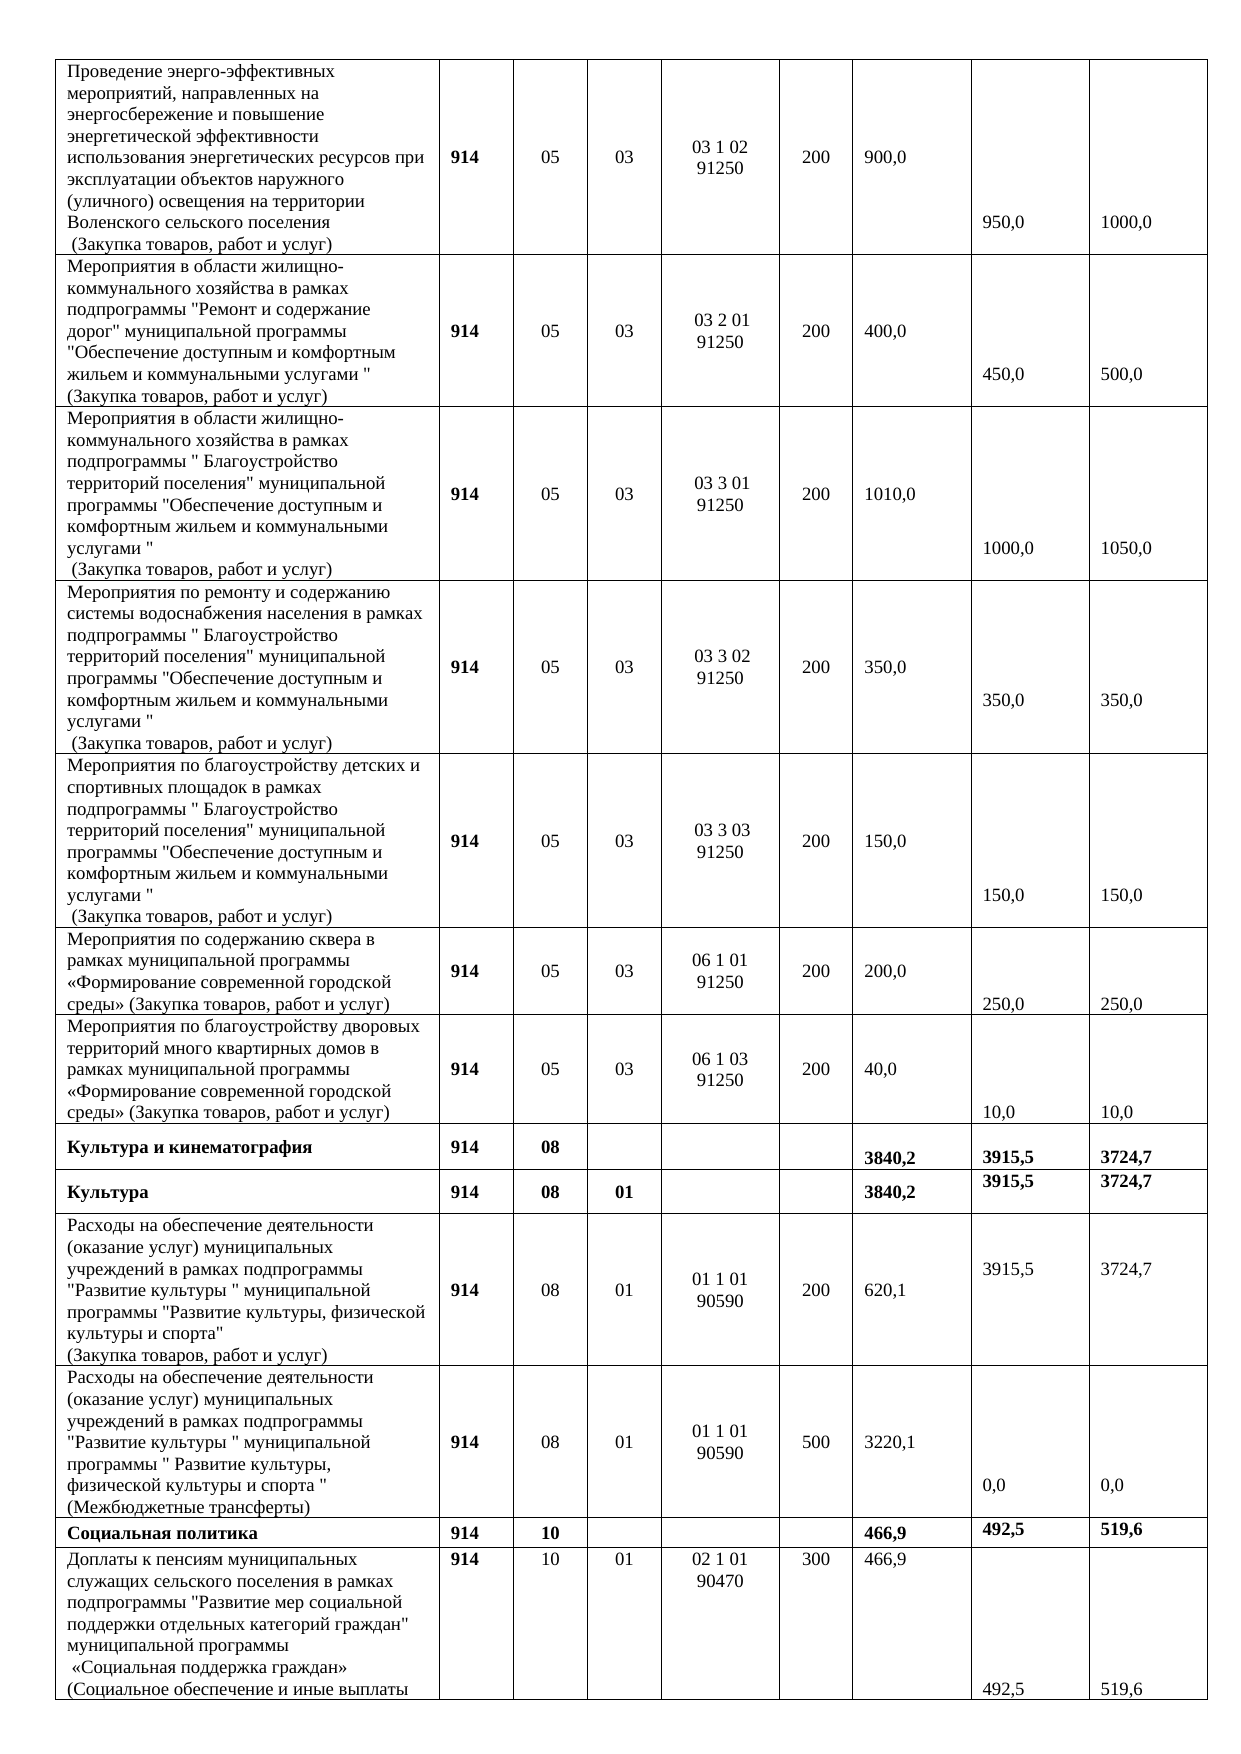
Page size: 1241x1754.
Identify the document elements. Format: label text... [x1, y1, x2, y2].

table_cell 400,0 [853, 255, 971, 406]
table_cell 466,9 [853, 1518, 971, 1547]
table_cell 950,0 [972, 60, 1089, 254]
table_cell 914 [440, 1518, 513, 1547]
table_cell 02 1 01 90470 [662, 1548, 779, 1699]
table_cell Культура и кинематография [56, 1124, 439, 1169]
table_cell 3915,5 [972, 1214, 1089, 1365]
table_cell 03 [588, 255, 661, 406]
table_cell 01 1 01 90590 [662, 1214, 779, 1365]
table_cell 08 [514, 1124, 587, 1169]
table_cell 500,0 [1090, 255, 1207, 406]
table_cell Мероприятия по содержанию сквера в рамках муниципальной программы «Формирование современной городской среды» (Закупка товаров, работ и услуг) [56, 928, 439, 1014]
table_cell Мероприятия в области жилищно- коммунального хозяйства в рамках подпрограммы " Благоустройство территорий поселения" муниципальной программы "Обеспечение доступным и комфортным жильем и коммунальными услугами " (Закупка товаров, работ и услуг) [56, 407, 439, 580]
table_cell 05 [514, 1015, 587, 1123]
table_cell 200 [780, 928, 852, 1014]
table_cell 01 [588, 1214, 661, 1365]
table_cell 200 [780, 581, 852, 753]
table_cell 450,0 [972, 255, 1089, 406]
table_cell 05 [514, 581, 587, 753]
table_cell 03 3 03 91250 [662, 754, 779, 927]
table_cell 08 [514, 1170, 587, 1213]
table_cell 06 1 03 91250 [662, 1015, 779, 1123]
table_cell 200 [780, 1015, 852, 1123]
table_cell 350,0 [972, 581, 1089, 753]
table_cell 05 [514, 255, 587, 406]
table_cell 250,0 [972, 928, 1089, 1014]
table_cell 1000,0 [972, 407, 1089, 580]
table_cell 300 [780, 1548, 852, 1699]
table_cell 492,5 [972, 1548, 1089, 1699]
table_cell 914 [440, 60, 513, 254]
table_cell 40,0 [853, 1015, 971, 1123]
table_cell Мероприятия в области жилищно- коммунального хозяйства в рамках подпрограммы "Ремонт и содержание дорог" муниципальной программы "Обеспечение доступным и комфортным жильем и коммунальными услугами " (Закупка товаров, работ и услуг) [56, 255, 439, 406]
table_cell 492,5 [972, 1518, 1089, 1547]
table_cell 05 [514, 60, 587, 254]
table_cell [588, 1518, 661, 1547]
table_cell 914 [440, 1015, 513, 1123]
table_cell 914 [440, 581, 513, 753]
table_cell 914 [440, 754, 513, 927]
table_cell 0,0 [1090, 1366, 1207, 1517]
table_cell Мероприятия по благоустройству детских и спортивных площадок в рамках подпрограммы " Благоустройство территорий поселения" муниципальной программы "Обеспечение доступным и комфортным жильем и коммунальными услугами " (Закупка товаров, работ и услуг) [56, 754, 439, 927]
table_cell 05 [514, 928, 587, 1014]
table_cell 150,0 [1090, 754, 1207, 927]
table_cell 250,0 [1090, 928, 1207, 1014]
table_cell 914 [440, 1366, 513, 1517]
table_cell [780, 1170, 852, 1213]
table_cell 914 [440, 407, 513, 580]
table_cell 519,6 [1090, 1548, 1207, 1699]
table_cell Культура [56, 1170, 439, 1213]
table_cell 03 [588, 1015, 661, 1123]
table_cell 03 2 01 91250 [662, 255, 779, 406]
table_cell 914 [440, 1548, 513, 1699]
table_cell 3724,7 [1090, 1124, 1207, 1169]
table_cell 0,0 [972, 1366, 1089, 1517]
table_cell 03 1 02 91250 [662, 60, 779, 254]
table_cell 03 3 01 91250 [662, 407, 779, 580]
table_cell 03 [588, 581, 661, 753]
table_cell 10 [514, 1548, 587, 1699]
table_cell 10,0 [972, 1015, 1089, 1123]
table_cell 914 [440, 1124, 513, 1169]
table_cell 03 [588, 754, 661, 927]
table_cell 3840,2 [853, 1170, 971, 1213]
table_cell Проведение энерго-эффективных мероприятий, направленных на энергосбережение и повышение энергетической эффективности использования энергетических ресурсов при эксплуатации объектов наружного (уличного) освещения на территории Воленского сельского поселения (Закупка товаров, работ и услуг) [56, 60, 439, 254]
table_cell 08 [514, 1366, 587, 1517]
table_cell 914 [440, 928, 513, 1014]
table_cell 08 [514, 1214, 587, 1365]
table_cell [780, 1518, 852, 1547]
table_cell [780, 1124, 852, 1169]
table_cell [56, 1548, 439, 1699]
table_cell 914 [440, 1170, 513, 1213]
table_cell 10 [514, 1518, 587, 1547]
table_cell 620,1 [853, 1214, 971, 1365]
table_cell Расходы на обеспечение деятельности (оказание услуг) муниципальных учреждений в рамках подпрограммы "Развитие культуры " муниципальной программы "Развитие культуры, физической культуры и спорта" (Закупка товаров, работ и услуг) [56, 1214, 439, 1365]
table_cell 3915,5 [972, 1124, 1089, 1169]
table_cell 3724,7 [1090, 1214, 1207, 1365]
table_cell 466,9 [853, 1548, 971, 1699]
table_cell 1000,0 [1090, 60, 1207, 254]
table_cell 350,0 [1090, 581, 1207, 753]
table_cell 1010,0 [853, 407, 971, 580]
table_cell 1050,0 [1090, 407, 1207, 580]
table_cell 200 [780, 754, 852, 927]
table_cell 200 [780, 1214, 852, 1365]
table_cell 03 [588, 928, 661, 1014]
table_cell 06 1 01 91250 [662, 928, 779, 1014]
table_cell 350,0 [853, 581, 971, 753]
table_cell 150,0 [853, 754, 971, 927]
table_cell 914 [440, 1214, 513, 1365]
table_cell [588, 1124, 661, 1169]
table_cell 3915,5 [972, 1170, 1089, 1213]
table_cell 200 [780, 60, 852, 254]
table_cell 200 [780, 255, 852, 406]
table_cell 3840,2 [853, 1124, 971, 1169]
table_cell Расходы на обеспечение деятельности (оказание услуг) муниципальных учреждений в рамках подпрограммы "Развитие культуры " муниципальной программы " Развитие культуры, физической культуры и спорта " (Межбюджетные трансферты) [56, 1366, 439, 1517]
table_cell 01 [588, 1548, 661, 1699]
table_cell Мероприятия по благоустройству дворовых территорий много квартирных домов в рамках муниципальной программы «Формирование современной городской среды» (Закупка товаров, работ и услуг) [56, 1015, 439, 1123]
table_cell [662, 1170, 779, 1213]
table_cell 03 [588, 60, 661, 254]
table_cell 150,0 [972, 754, 1089, 927]
table_cell 05 [514, 754, 587, 927]
table_cell 03 [588, 407, 661, 580]
table_cell 519,6 [1090, 1518, 1207, 1547]
table_cell 01 [588, 1170, 661, 1213]
table_cell Мероприятия по ремонту и содержанию системы водоснабжения населения в рамках подпрограммы " Благоустройство территорий поселения" муниципальной программы "Обеспечение доступным и комфортным жильем и коммунальными услугами " (Закупка товаров, работ и услуг) [56, 581, 439, 753]
table_cell 10,0 [1090, 1015, 1207, 1123]
table_cell 200,0 [853, 928, 971, 1014]
table_cell Социальная политика [56, 1518, 439, 1547]
table_cell 3724,7 [1090, 1170, 1207, 1213]
table_cell 900,0 [853, 60, 971, 254]
table_cell 01 [588, 1366, 661, 1517]
table_cell 01 1 01 90590 [662, 1366, 779, 1517]
table_cell 03 3 02 91250 [662, 581, 779, 753]
table_cell 3220,1 [853, 1366, 971, 1517]
table_cell 914 [440, 255, 513, 406]
table_cell [662, 1518, 779, 1547]
table_cell 500 [780, 1366, 852, 1517]
table_cell [662, 1124, 779, 1169]
table_cell 200 [780, 407, 852, 580]
table_cell 05 [514, 407, 587, 580]
